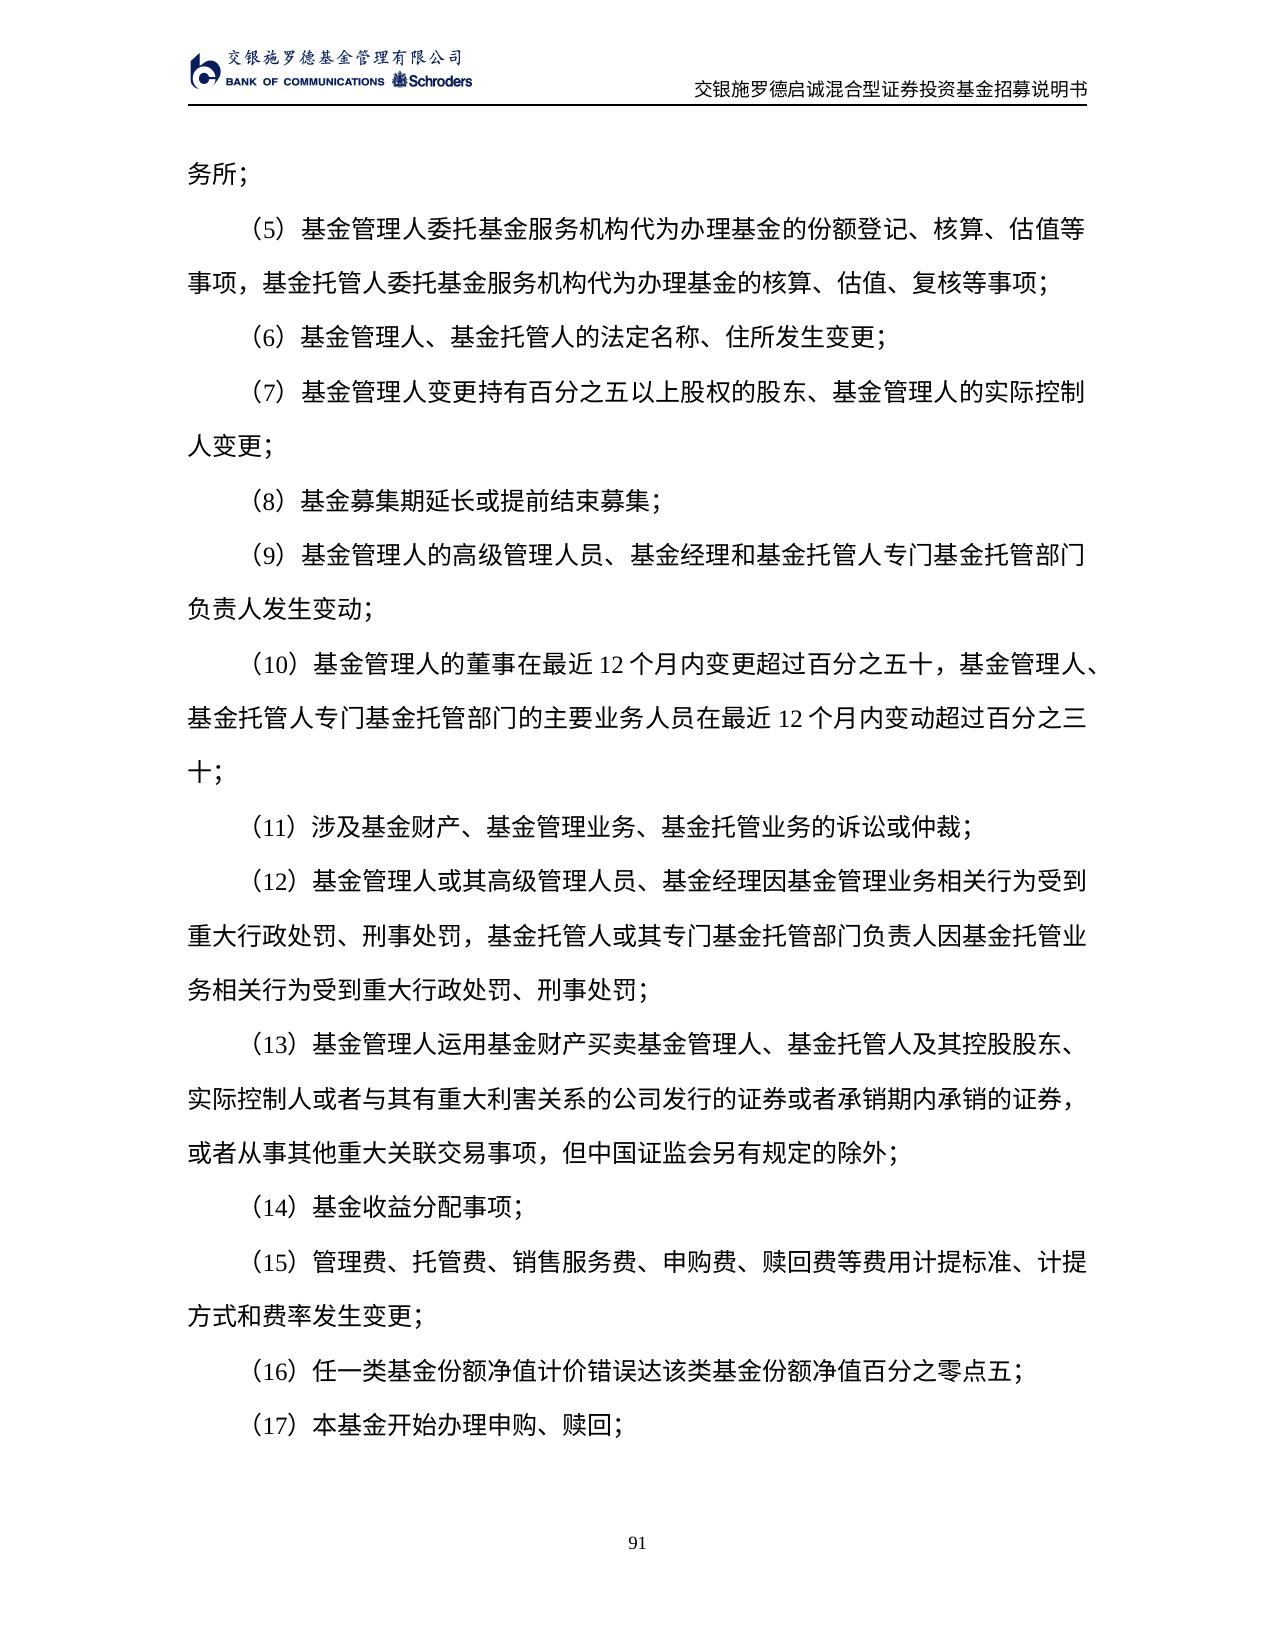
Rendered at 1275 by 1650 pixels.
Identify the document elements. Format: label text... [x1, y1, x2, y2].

text （8）基金募集期延长或提前结束募集； [187, 481, 1087, 517]
picture [190, 50, 472, 89]
text （7）基金管理人变更持有百分之五以上股权的股东、基金管理人的实际控制人变更； [187, 372, 1087, 463]
text （6）基金管理人、基金托管人的法定名称、住所发生变更； [187, 318, 1087, 354]
text （14）基金收益分配事项； [187, 1188, 1087, 1224]
text （10）基金管理人的董事在最近12个月内变更超过百分之五十，基金管理人、基金托管人专门基金托管部门的主要业务人员在最近12个月内变动超过百分之三十； [187, 644, 1087, 789]
text （17）本基金开始办理申购、赎回； [187, 1405, 1087, 1442]
text （5）基金管理人委托基金服务机构代为办理基金的份额登记、核算、估值等事项，基金托管人委托基金服务机构代为办理基金的核算、估值、复核等事项； [187, 209, 1087, 300]
text （15）管理费、托管费、销售服务费、申购费、赎回费等费用计提标准、计提方式和费率发生变更； [187, 1242, 1087, 1333]
text （9）基金管理人的高级管理人员、基金经理和基金托管人专门基金托管部门负责人发生变动； [187, 535, 1087, 626]
text （16）任一类基金份额净值计价错误达该类基金份额净值百分之零点五； [187, 1351, 1087, 1387]
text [187, 155, 1087, 191]
text （12）基金管理人或其高级管理人员、基金经理因基金管理业务相关行为受到重大行政处罚、刑事处罚，基金托管人或其专门基金托管部门负责人因基金托管业务相关行为受到重大行政处罚、刑事处罚； [187, 862, 1087, 1007]
text （11）涉及基金财产、基金管理业务、基金托管业务的诉讼或仲裁； [187, 807, 1087, 843]
text （13）基金管理人运用基金财产买卖基金管理人、基金托管人及其控股股东、实际控制人或者与其有重大利害关系的公司发行的证券或者承销期内承销的证券，或者从事其他重大关联交易事项，但中国证监会另有规定的除外； [187, 1025, 1087, 1170]
